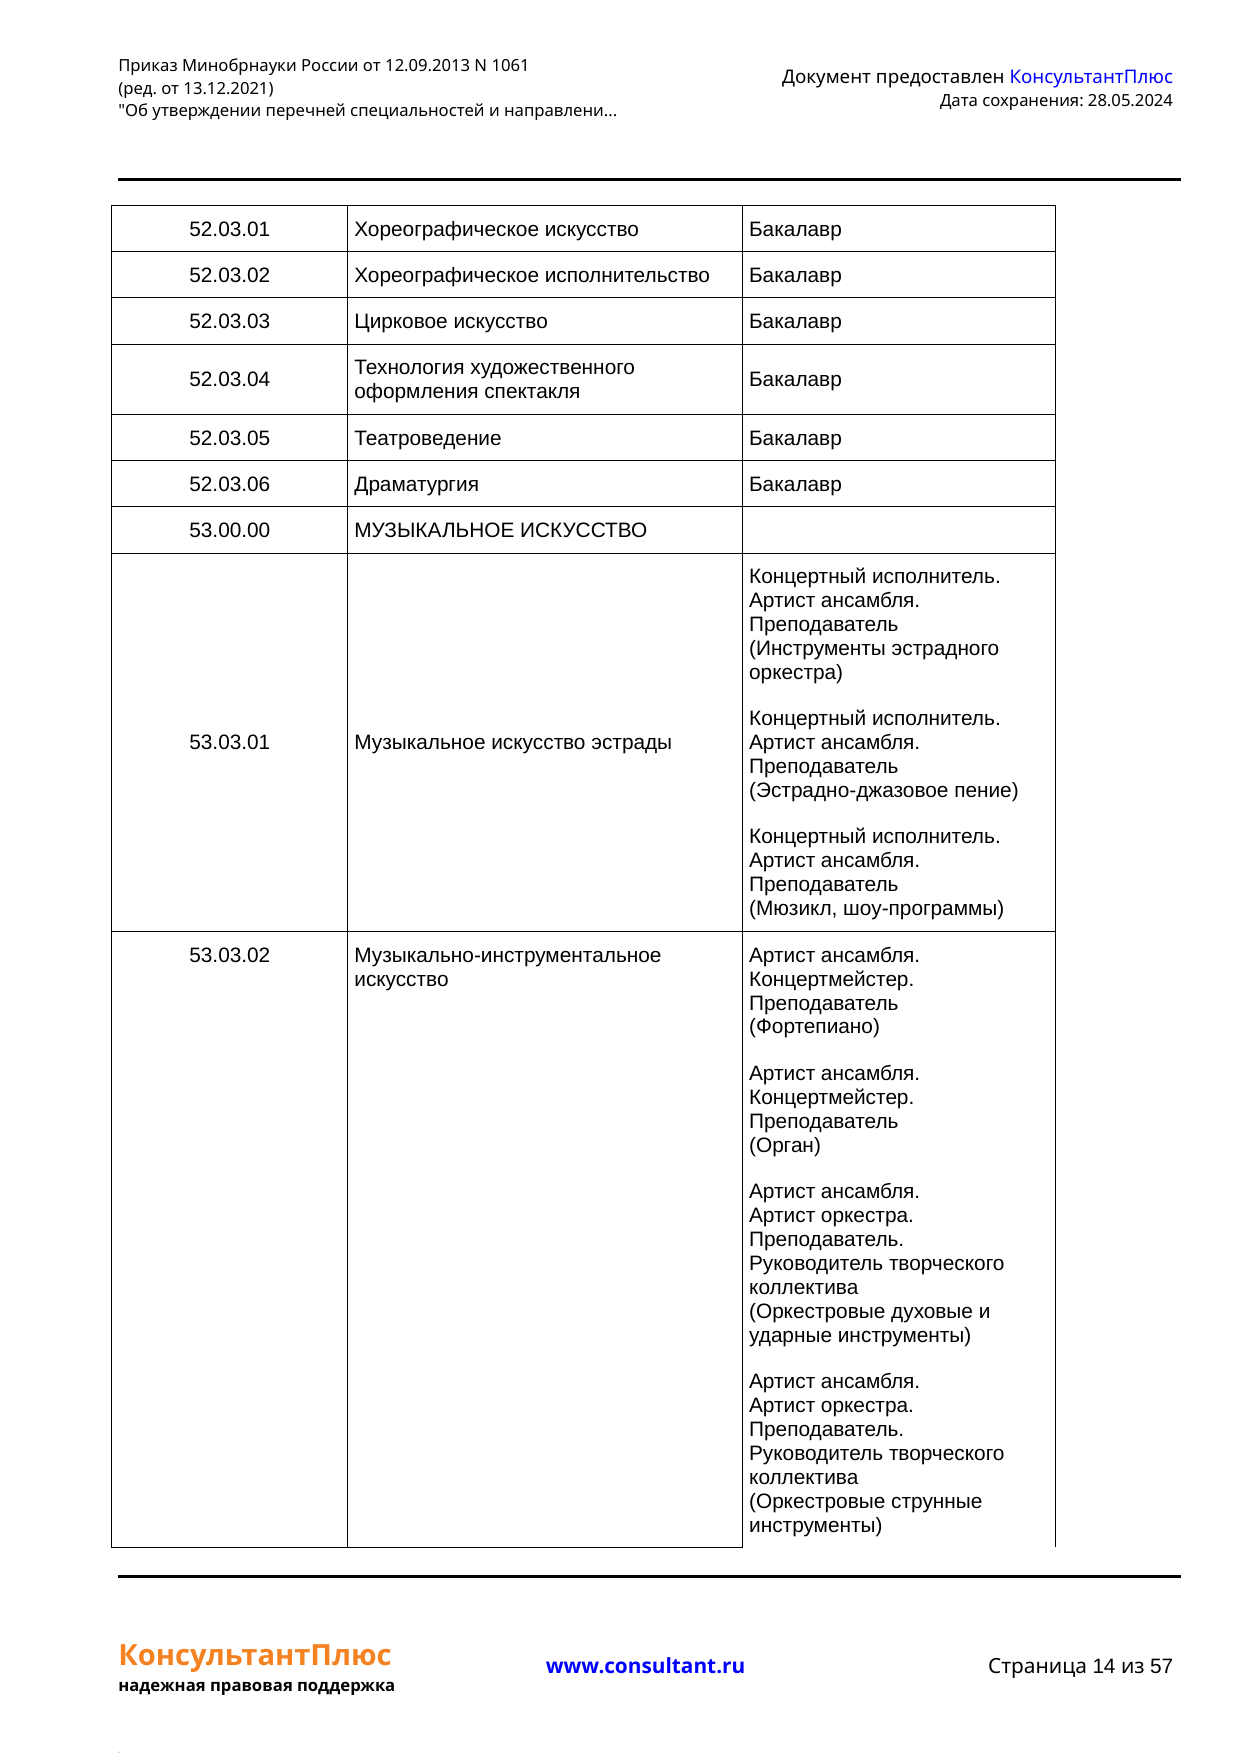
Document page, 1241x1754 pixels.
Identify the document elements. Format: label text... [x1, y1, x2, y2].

table_cell Концертный исполнитель. Артист ансамбля. Преподаватель (Эстрадно-джазовое пение) [743, 695, 1055, 813]
table_cell Музыкальное искусство эстрады [348, 554, 742, 931]
table_cell Бакалавр [743, 206, 1055, 251]
table_cell Артист ансамбля. Концертмейстер. Преподаватель (Орган) [743, 1049, 1055, 1167]
table_cell 52.03.05 [112, 415, 347, 460]
table_cell Бакалавр [743, 415, 1055, 460]
table_cell 52.03.04 [112, 345, 347, 414]
table_cell Драматургия [348, 461, 742, 506]
table_cell 52.03.06 [112, 461, 347, 506]
table_cell Технология художественного оформления спектакля [348, 345, 742, 414]
table_cell Бакалавр [743, 345, 1055, 414]
table_cell 53.00.00 [112, 507, 347, 552]
table_cell Бакалавр [743, 298, 1055, 343]
table_cell [743, 507, 1055, 552]
table_cell Бакалавр [743, 252, 1055, 297]
table_cell Артист ансамбля. Артист оркестра. Преподаватель. Руководитель творческого коллектива (Оркестровые струнные инструменты) [743, 1357, 1055, 1547]
table_cell Артист ансамбля. Артист оркестра. Преподаватель. Руководитель творческого коллектива (Оркестровые духовые и ударные инструменты) [743, 1167, 1055, 1357]
table_cell 52.03.01 [112, 206, 347, 251]
table_cell Цирковое искусство [348, 298, 742, 343]
table_cell МУЗЫКАЛЬНОЕ ИСКУССТВО [348, 507, 742, 552]
table_cell 53.03.01 [112, 554, 347, 931]
table_cell 52.03.03 [112, 298, 347, 343]
table_cell Хореографическое исполнительство [348, 252, 742, 297]
table_cell Хореографическое искусство [348, 206, 742, 251]
table_cell Музыкально-инструментальное искусство [348, 932, 742, 1547]
table_cell 53.03.02 [112, 932, 347, 1547]
table_cell Концертный исполнитель. Артист ансамбля. Преподаватель (Мюзикл, шоу-программы) [743, 813, 1055, 931]
table_cell Артист ансамбля. Концертмейстер. Преподаватель (Фортепиано) [743, 932, 1055, 1049]
table_cell Бакалавр [743, 461, 1055, 506]
table_cell Театроведение [348, 415, 742, 460]
table_cell 52.03.02 [112, 252, 347, 297]
table_cell Концертный исполнитель. Артист ансамбля. Преподаватель (Инструменты эстрадного оркестра) [743, 554, 1055, 694]
